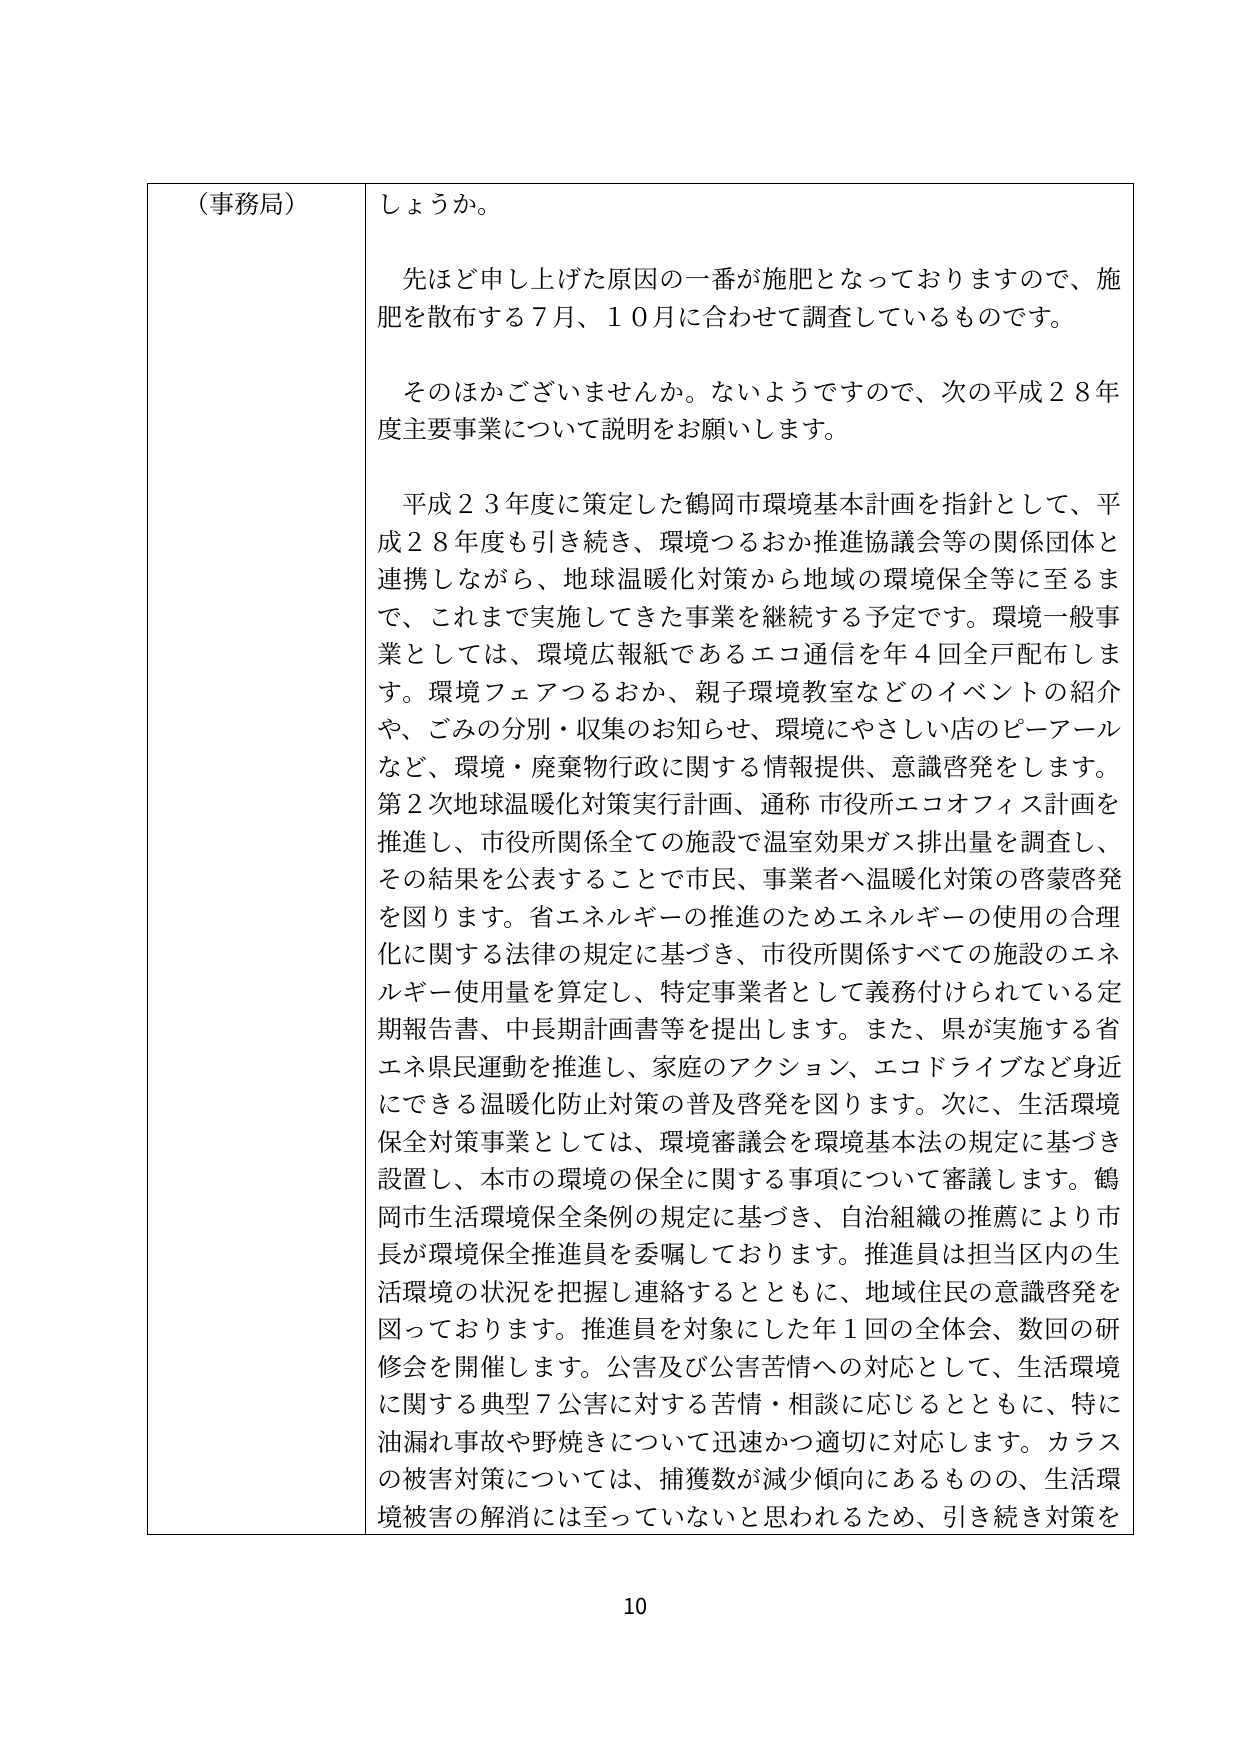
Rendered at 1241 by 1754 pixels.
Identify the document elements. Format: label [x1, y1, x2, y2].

table_header [366, 184, 1133, 1534]
table_header [148, 184, 365, 1534]
